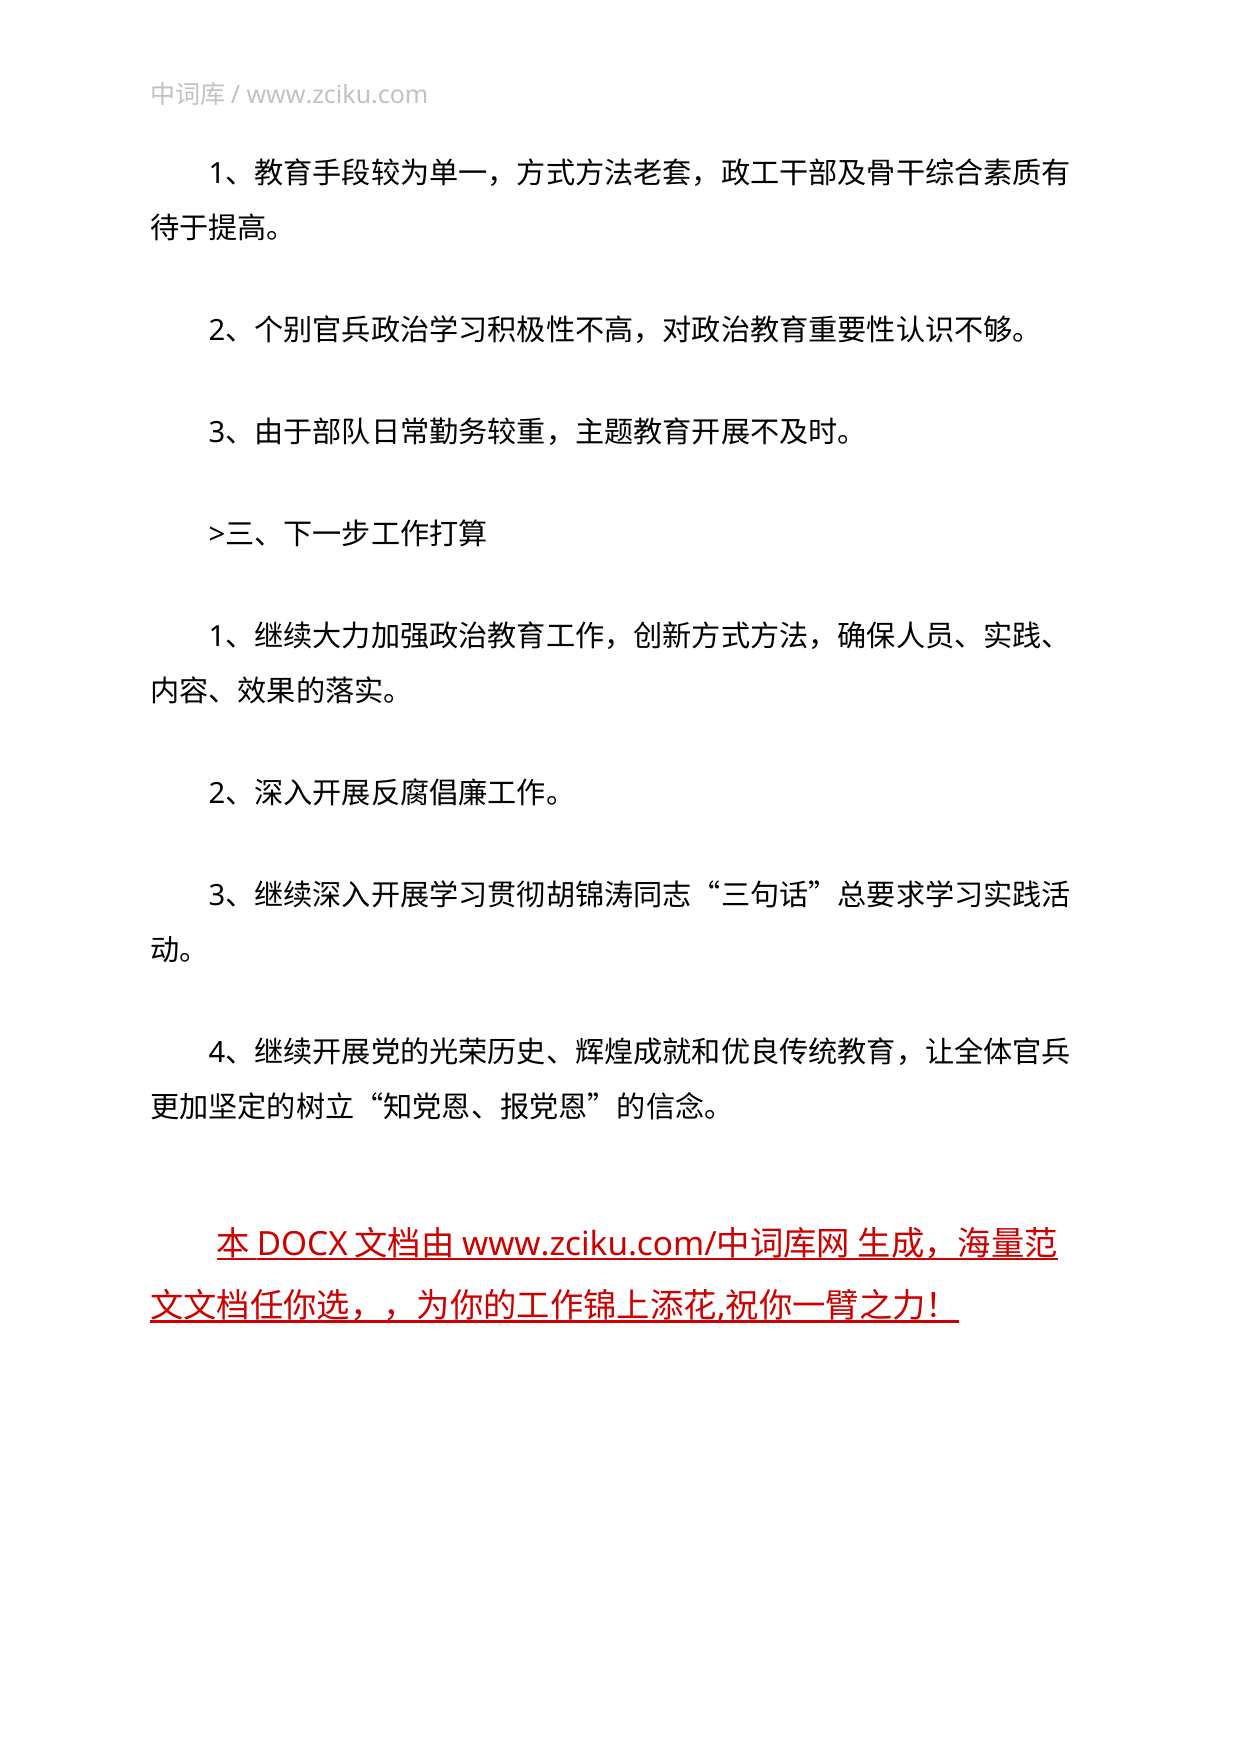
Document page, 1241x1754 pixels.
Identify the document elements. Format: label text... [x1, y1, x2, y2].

text 3、由于部队日常勤务较重，主题教育开展不及时。 [150, 409, 1090, 451]
text 3、继续深入开展学习贯彻胡锦涛同志“三句话”总要求学习实践活动。 [150, 871, 1090, 969]
text 1、继续大力加强政治教育工作，创新方式方法，确保人员、实践、内容、效果的落实。 [150, 613, 1090, 710]
text 4、继续开展党的光荣历史、辉煌成就和优良传统教育，让全体官兵更加坚定的树立“知党恩、报党恩”的信念。 [150, 1028, 1090, 1126]
text >三、下一步工作打算 [150, 511, 1090, 553]
text 2、个别官兵政治学习积极性不高，对政治教育重要性认识不够。 [150, 307, 1090, 349]
text 2、深入开展反腐倡廉工作。 [150, 769, 1090, 812]
text 1、教育手段较为单一，方式方法老套，政工干部及骨干综合素质有待于提高。 [150, 150, 1090, 247]
text 本DOCX文档由 www.zciku.com/中词库网 生成，海量范文文档任你选，，为你的工作锦上添花,祝你一臂之力！ [150, 1216, 1090, 1327]
